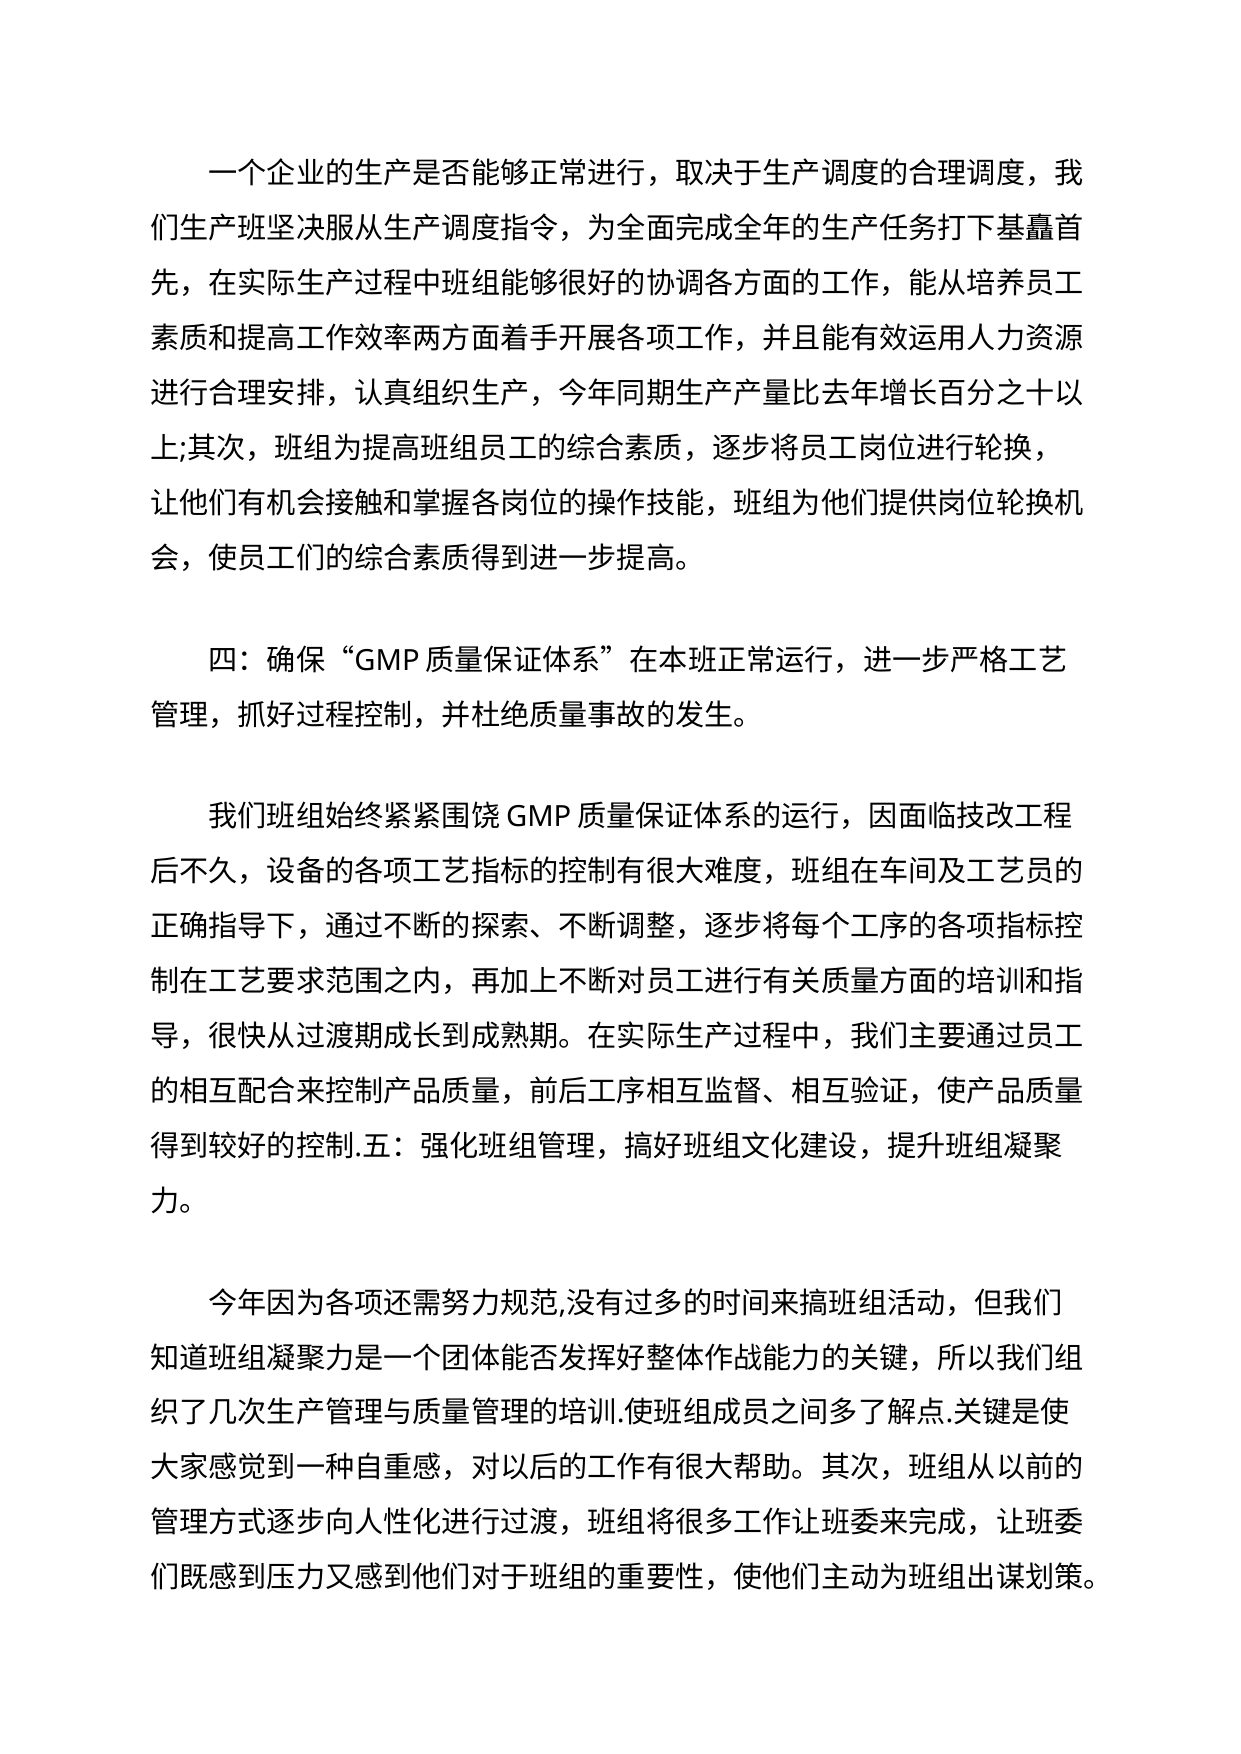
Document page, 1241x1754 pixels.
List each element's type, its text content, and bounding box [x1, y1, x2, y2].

text 四：确保“GMP质量保证体系”在本班正常运行，进一步严格工艺管理，抓好过程控制，并杜绝质量事故的发生。 [150, 636, 1090, 733]
text 我们班组始终紧紧围饶GMP质量保证体系的运行，因面临技改工程后不久，设备的各项工艺指标的控制有很大难度，班组在车间及工艺员的正确指导下，通过不断的探索、不断调整，逐步将每个工序的各项指标控制在工艺要求范围之内，再加上不断对员工进行有关质量方面的培训和指导，很快从过渡期成长到成熟期。在实际生产过程中，我们主要通过员工的相互配合来控制产品质量，前后工序相互监督、相互验证，使产品质量得到较好的控制.五：强化班组管理，搞好班组文化建设，提升班组凝聚力。 [150, 793, 1090, 1220]
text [150, 1279, 1090, 1596]
text 一个企业的生产是否能够正常进行，取决于生产调度的合理调度，我们生产班坚决服从生产调度指令，为全面完成全年的生产任务打下基矗首先，在实际生产过程中班组能够很好的协调各方面的工作，能从培养员工素质和提高工作效率两方面着手开展各项工作，并且能有效运用人力资源进行合理安排，认真组织生产，今年同期生产产量比去年增长百分之十以上;其次，班组为提高班组员工的综合素质，逐步将员工岗位进行轮换，让他们有机会接触和掌握各岗位的操作技能，班组为他们提供岗位轮换机会，使员工们的综合素质得到进一步提高。 [150, 150, 1090, 577]
